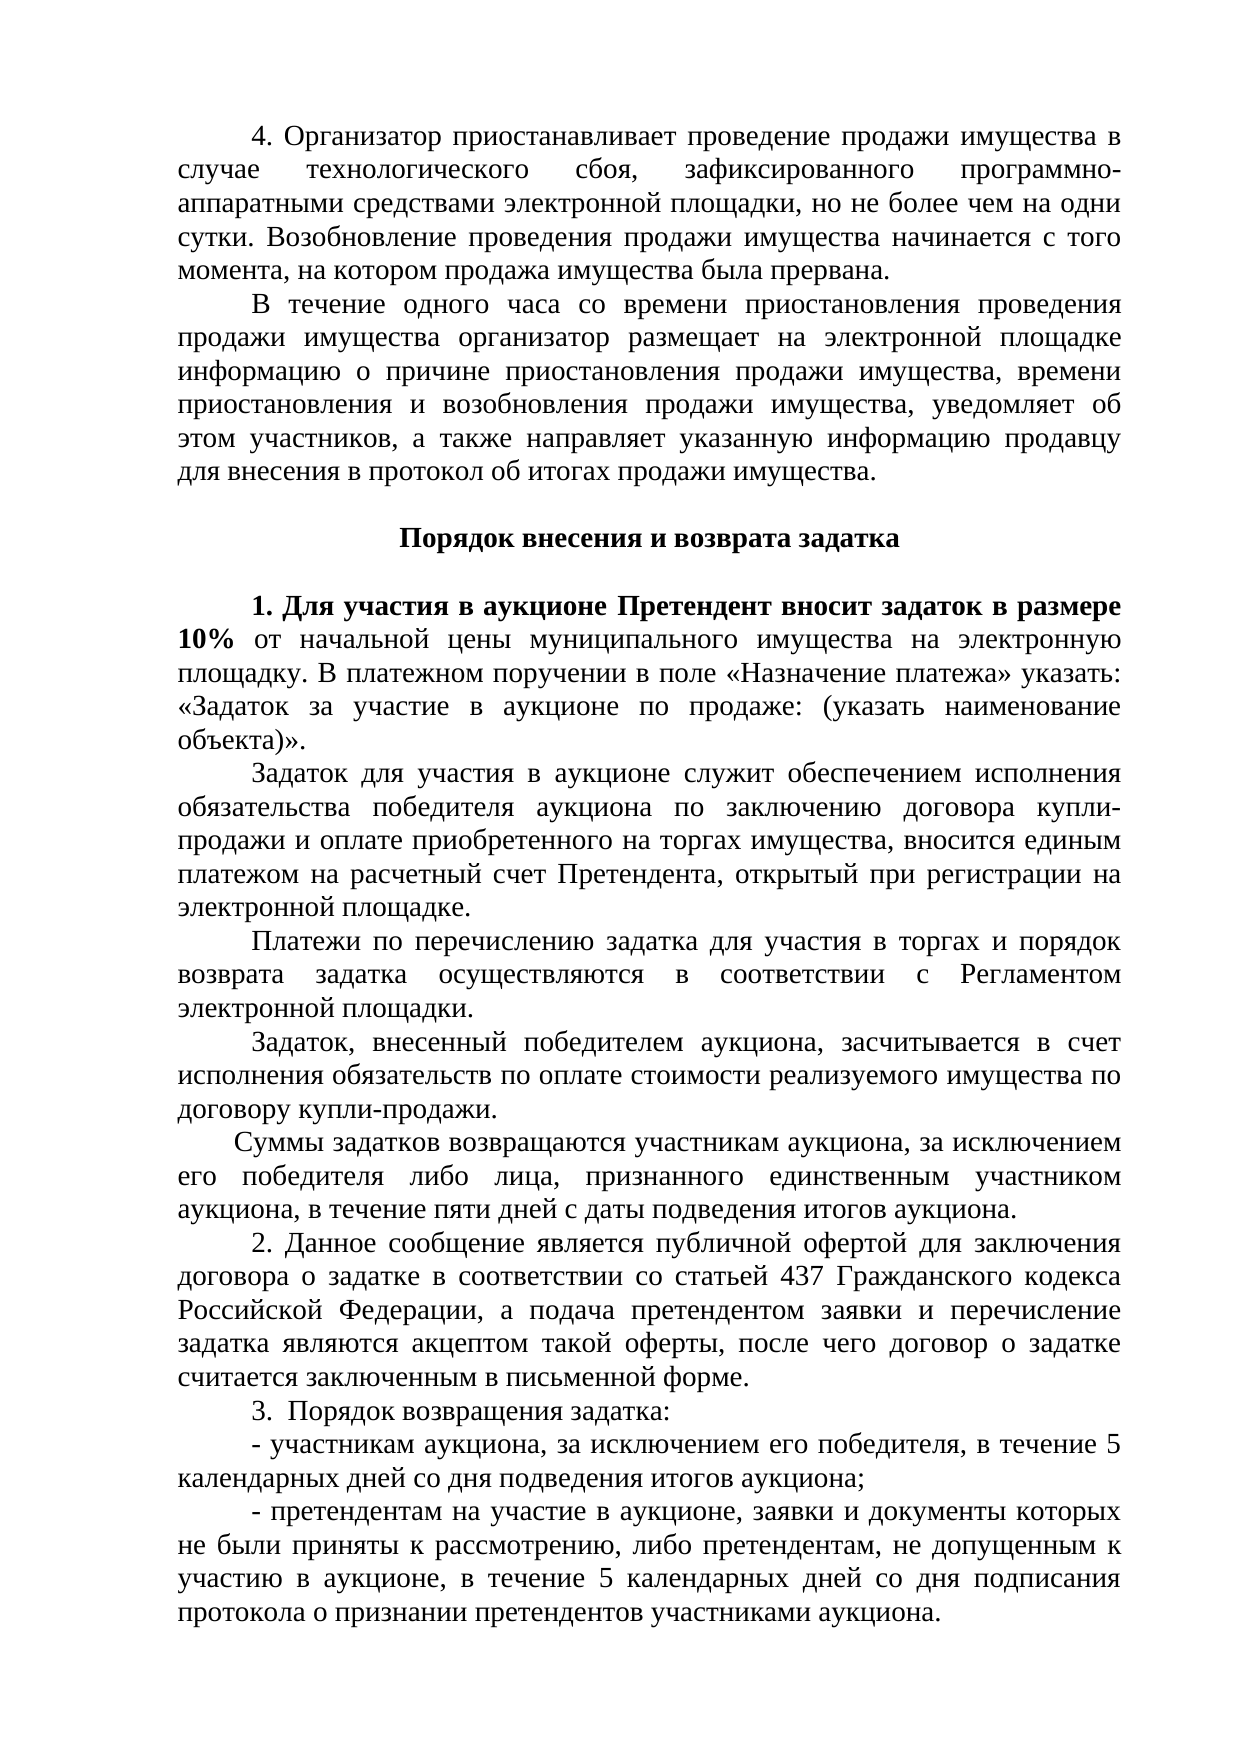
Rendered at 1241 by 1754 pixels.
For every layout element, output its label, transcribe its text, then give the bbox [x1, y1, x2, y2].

text - участникам аукциона, за исключением его победителя, в течение 5 календарных дней со дня подведения итогов аукциона; [177, 1426, 1122, 1493]
text 4. Организатор приостанавливает проведение продажи имущества в случае технологического сбоя, зафиксированного программно-аппаратными средствами электронной площадки, но не более чем на одни сутки. Возобновление проведения продажи имущества начинается с того момента, на котором продажа имущества была прервана. [177, 118, 1122, 286]
text Платежи по перечислению задатка для участия в торгах и порядок возврата задатка осуществляются в соответствии с Регламентом электронной площадки. [177, 923, 1122, 1024]
text Задаток для участия в аукционе служит обеспечением исполнения обязательства победителя аукциона по заключению договора купли-продажи и оплате приобретенного на торгах имущества, вносится единым платежом на расчетный счет Претендента, открытый при регистрации на электронной площадке. [177, 755, 1122, 923]
text - претендентам на участие в аукционе, заявки и документы которых не были приняты к рассмотрению, либо претендентам, не допущенным к участию в аукционе, в течение 5 календарных дней со дня подписания протокола о признании претендентов участниками аукциона. [177, 1493, 1122, 1627]
text 2. Данное сообщение является публичной офертой для заключения договора о задатке в соответствии со статьей 437 Гражданского кодекса Российской Федерации, а подача претендентом заявки и перечисление задатка являются акцептом такой оферты, после чего договор о задатке считается заключенным в письменной форме. [177, 1225, 1122, 1393]
text В течение одного часа со времени приостановления проведения продажи имущества организатор размещает на электронной площадке информацию о причине приостановления продажи имущества, времени приостановления и возобновления продажи имущества, уведомляет об этом участников, а также направляет указанную информацию продавцу для внесения в протокол об итогах продажи имущества. [177, 286, 1122, 487]
text Задаток, внесенный победителем аукциона, засчитывается в счет исполнения обязательств по оплате стоимости реализуемого имущества по договору купли-продажи. [177, 1024, 1122, 1124]
text Суммы задатков возвращаются участникам аукциона, за исключением его победителя либо лица, признанного единственным участником аукциона, в течение пяти дней с даты подведения итогов аукциона. [177, 1124, 1122, 1225]
text 3. Порядок возвращения задатка: [177, 1393, 1122, 1426]
text Порядок внесения и возврата задатка [177, 521, 1122, 554]
text 1. Для участия в аукционе Претендент вносит задаток в размере 10% от начальной цены муниципального имущества на электронную площадку. В платежном поручении в поле «Назначение платежа» указать: «Задаток за участие в аукционе по продаже: (указать наименование объекта)». [177, 588, 1122, 755]
